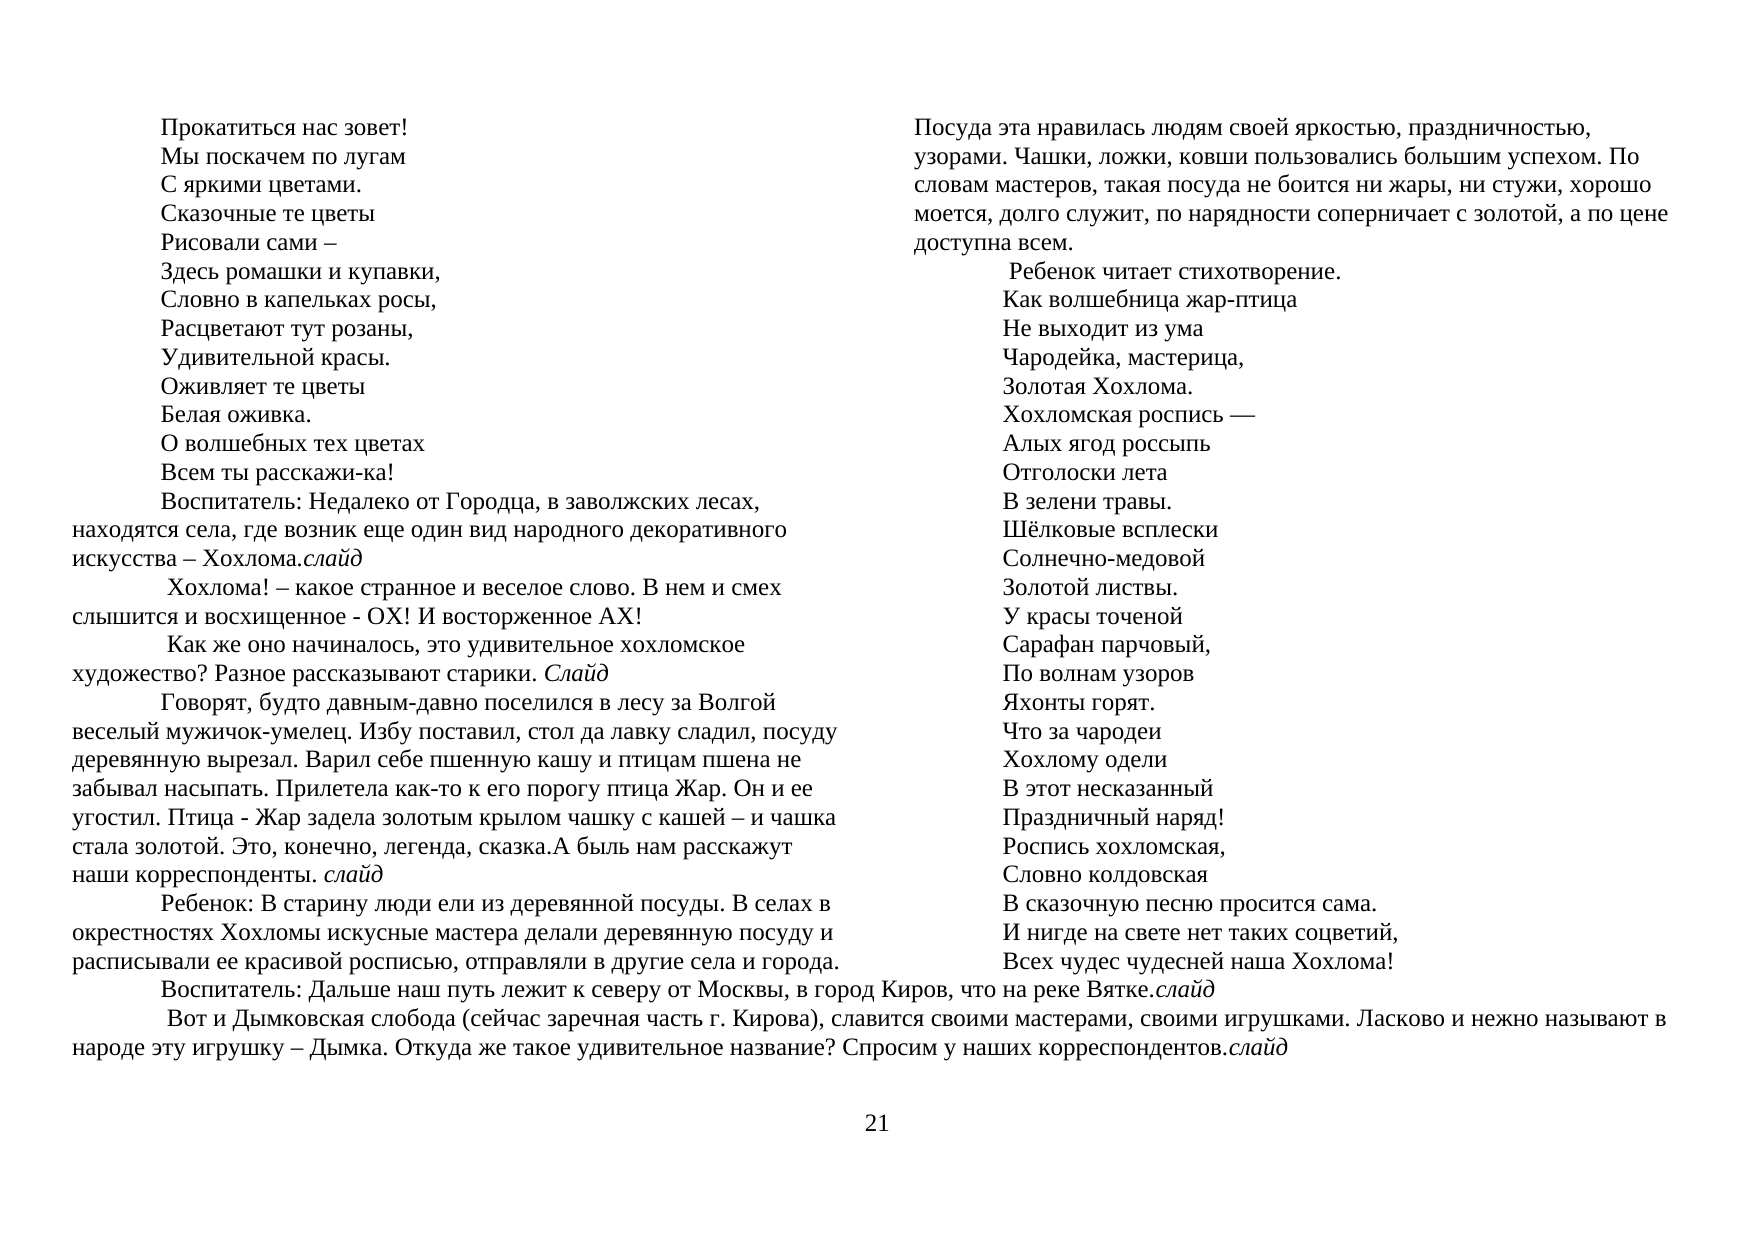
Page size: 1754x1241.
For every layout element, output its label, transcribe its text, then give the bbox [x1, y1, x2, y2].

text Ребенок читает стихотворение. [914, 256, 1682, 284]
text Сказочные те цветы [72, 198, 840, 227]
text Воспитатель: Недалеко от Городца, в заволжских лесах, находятся села, где возник еще один вид народного декоративного искусства – Хохлома.слайд [72, 486, 840, 572]
text Прокатиться нас зовет! [72, 112, 840, 141]
text Роспись хохломская, [914, 831, 1682, 859]
text В этот несказанный [914, 773, 1682, 802]
text Здесь ромашки и купавки, [72, 256, 840, 284]
text Вот и Дымковская слобода (сейчас заречная часть г. Кирова), славится своими мастерами, своими игрушками. Ласково и нежно называют в народе эту игрушку – Дымка. Откуда же такое удивительное название? Спросим у наших корреспондентов.слайд [72, 1003, 1682, 1061]
text Говорят, будто давным-давно поселился в лесу за Волгой веселый мужичок-умелец. Избу поставил, стол да лавку сладил, посуду деревянную вырезал. Варил себе пшенную кашу и птицам пшена не забывал насыпать. Прилетела как-то к его порогу птица Жар. Он и ее угостил. Птица - Жар задела золотым крылом чашку с кашей – и чашка стала золотой. Это, конечно, легенда, сказка.А быль нам расскажут наши корреспонденты. слайд [72, 687, 840, 888]
text Яхонты горят. [914, 687, 1682, 716]
text Солнечно-медовой [914, 543, 1682, 572]
text Сарафан парчовый, [914, 629, 1682, 658]
text Оживляет те цветы [72, 371, 840, 399]
text Белая оживка. [72, 399, 840, 428]
text Отголоски лета [914, 457, 1682, 486]
text Хохломская роспись — [914, 399, 1682, 428]
text Хохлома! – какое странное и веселое слово. В нем и смех слышится и восхищенное - ОХ! И восторженное АХ! [72, 572, 840, 629]
text Рисовали сами – [72, 227, 840, 256]
text Мы поскачем по лугам [72, 141, 840, 169]
text Ребенок: В старину люди ели из деревянной посуды. В селах в окрестностях Хохломы искусные мастера делали деревянную посуду и расписывали ее красивой росписью, отправляли в другие села и города. Посуда эта нравилась людям своей яркостью, праздничностью, узорами. Чашки, ложки, ковши пользовались большим успехом. По словам мастеров, такая посуда не боится ни жары, ни стужи, хорошо моется, долго служит, по нарядности соперничает с золотой, а по цене доступна всем. [914, 112, 1682, 256]
text Воспитатель: Дальше наш путь лежит к северу от Москвы, в город Киров, что на реке Вятке.слайд [72, 974, 1682, 1003]
text Всем ты расскажи-ка! [72, 457, 840, 486]
text И нигде на свете нет таких соцветий, [914, 917, 1682, 946]
text В сказочную песню просится сама. [914, 888, 1682, 917]
text Всех чудес чудесней наша Хохлома! [914, 946, 1682, 974]
text Алых ягод россыпь [914, 428, 1682, 457]
text В зелени травы. [914, 486, 1682, 514]
text Праздничный наряд! [914, 802, 1682, 831]
text Хохлому одели [914, 744, 1682, 773]
text Как волшебница жар-птица [914, 284, 1682, 313]
text По волнам узоров [914, 658, 1682, 687]
text О волшебных тех цветах [72, 428, 840, 457]
text Расцветают тут розаны, [72, 313, 840, 342]
text Шёлковые всплески [914, 514, 1682, 543]
text Словно в капельках росы, [72, 284, 840, 313]
text Не выходит из ума [914, 313, 1682, 342]
text Ребенок: В старину люди ели из деревянной посуды. В селах в окрестностях Хохломы искусные мастера делали деревянную посуду и расписывали ее красивой росписью, отправляли в другие села и города. Посуда эта нравилась людям своей яркостью, праздничностью, узорами. Чашки, ложки, ковши пользовались большим успехом. По словам мастеров, такая посуда не боится ни жары, ни стужи, хорошо моется, долго служит, по нарядности соперничает с золотой, а по цене доступна всем. [72, 888, 840, 974]
text Словно колдовская [914, 859, 1682, 888]
text Удивительной красы. [72, 342, 840, 371]
text Как же оно начиналось, это удивительное хохломское художество? Разное рассказывают старики. Слайд [72, 629, 840, 687]
text С яркими цветами. [72, 169, 840, 198]
text Золотая Хохлома. [914, 371, 1682, 399]
text Чародейка, мастерица, [914, 342, 1682, 371]
text Что за чародеи [914, 716, 1682, 744]
text У красы точеной [914, 601, 1682, 629]
text Золотой листвы. [914, 572, 1682, 601]
